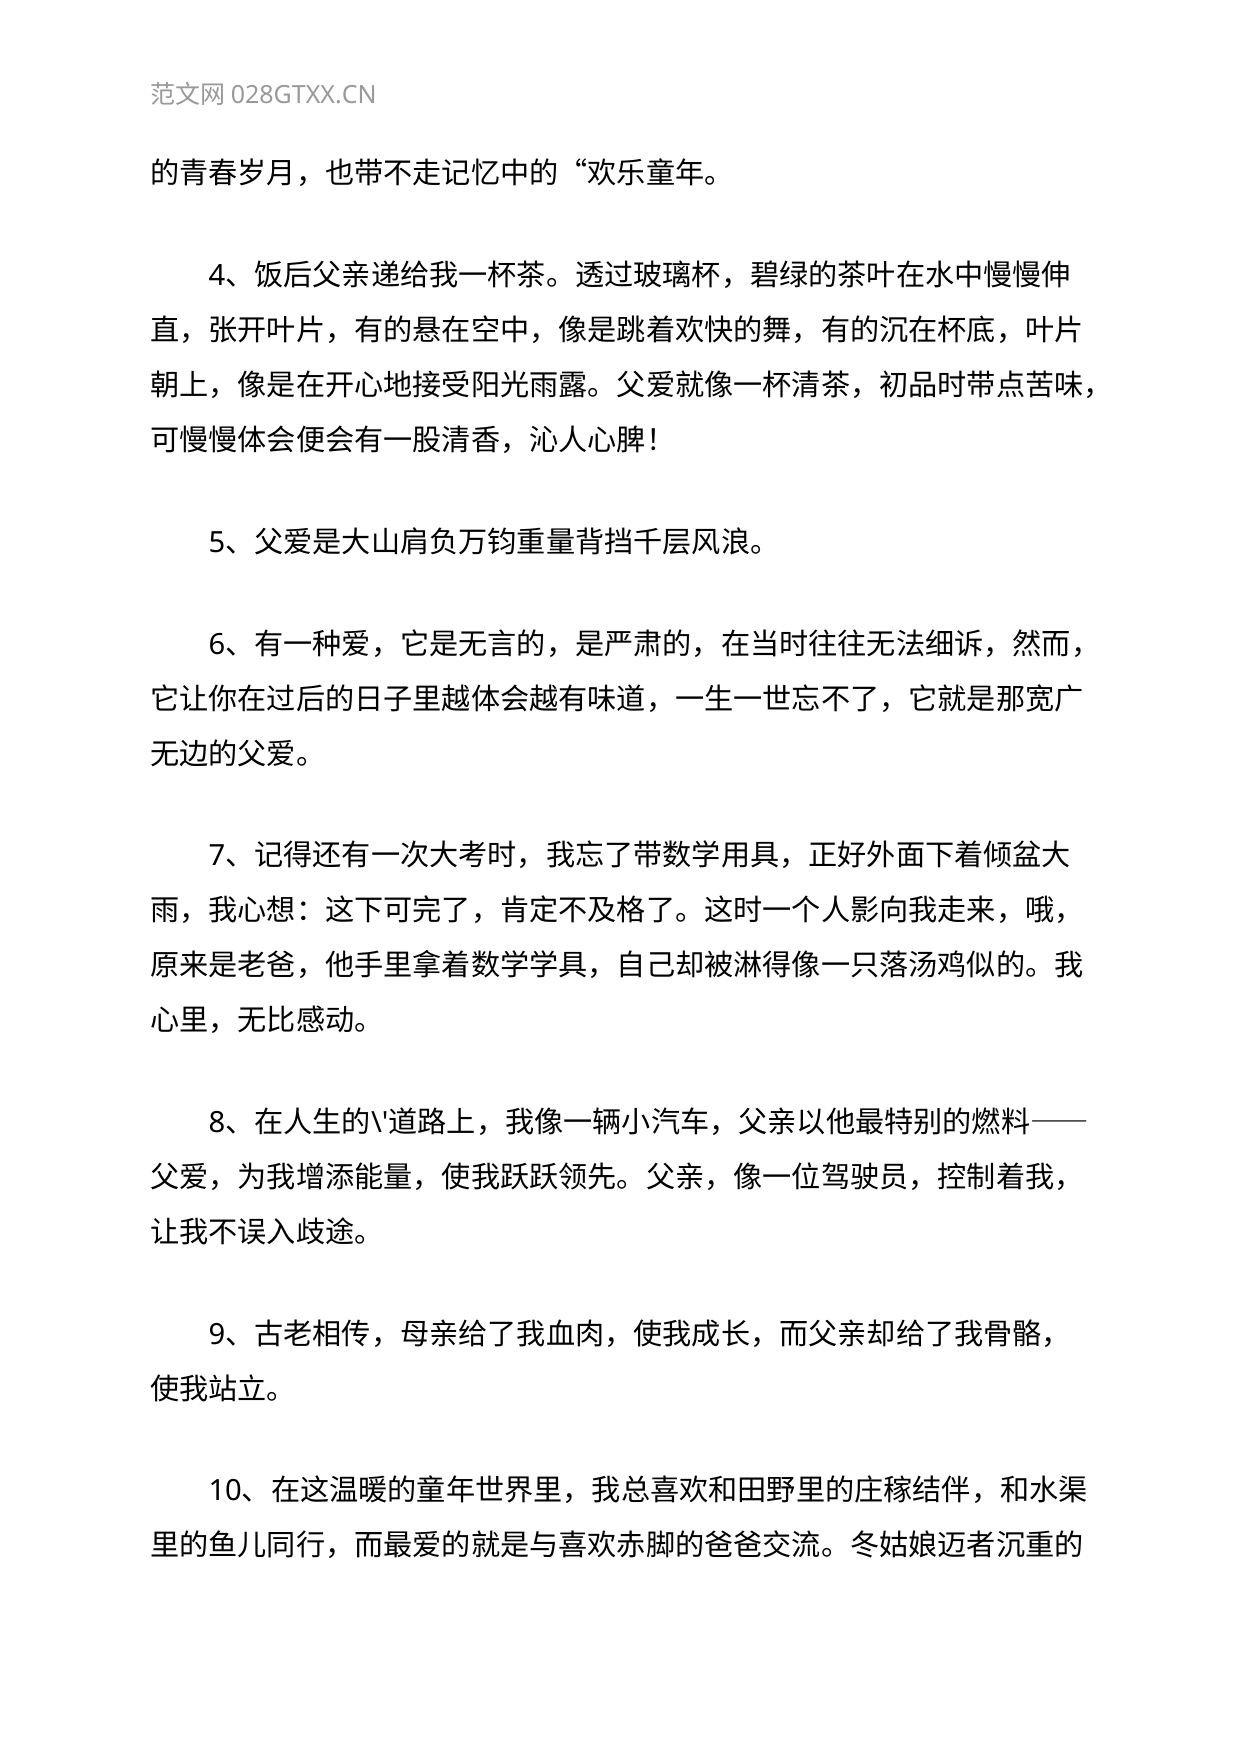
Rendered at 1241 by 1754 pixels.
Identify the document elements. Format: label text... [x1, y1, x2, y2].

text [150, 150, 1090, 192]
text 7、记得还有一次大考时，我忘了带数学用具，正好外面下着倾盆大雨，我心想：这下可完了，肯定不及格了。这时一个人影向我走来，哦，原来是老爸，他手里拿着数学学具，自己却被淋得像一只落汤鸡似的。我心里，无比感动。 [150, 832, 1090, 1039]
text 9、古老相传，母亲给了我血肉，使我成长，而父亲却给了我骨骼，使我站立。 [150, 1310, 1090, 1407]
text 8、在人生的\'道路上，我像一辆小汽车，父亲以他最特别的燃料——父爱，为我增添能量，使我跃跃领先。父亲，像一位驾驶员，控制着我，让我不误入歧途。 [150, 1098, 1090, 1251]
text 6、有一种爱，它是无言的，是严肃的，在当时往往无法细诉，然而，它让你在过后的日子里越体会越有味道，一生一世忘不了，它就是那宽广无边的父爱。 [150, 620, 1090, 772]
text 5、父爱是大山肩负万钧重量背挡千层风浪。 [150, 518, 1090, 561]
text 4、饭后父亲递给我一杯茶。透过玻璃杯，碧绿的茶叶在水中慢慢伸直，张开叶片，有的悬在空中，像是跳着欢快的舞，有的沉在杯底，叶片朝上，像是在开心地接受阳光雨露。父爱就像一杯清茶，初品时带点苦味，可慢慢体会便会有一股清香，沁人心脾！ [150, 252, 1090, 459]
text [150, 1467, 1090, 1564]
